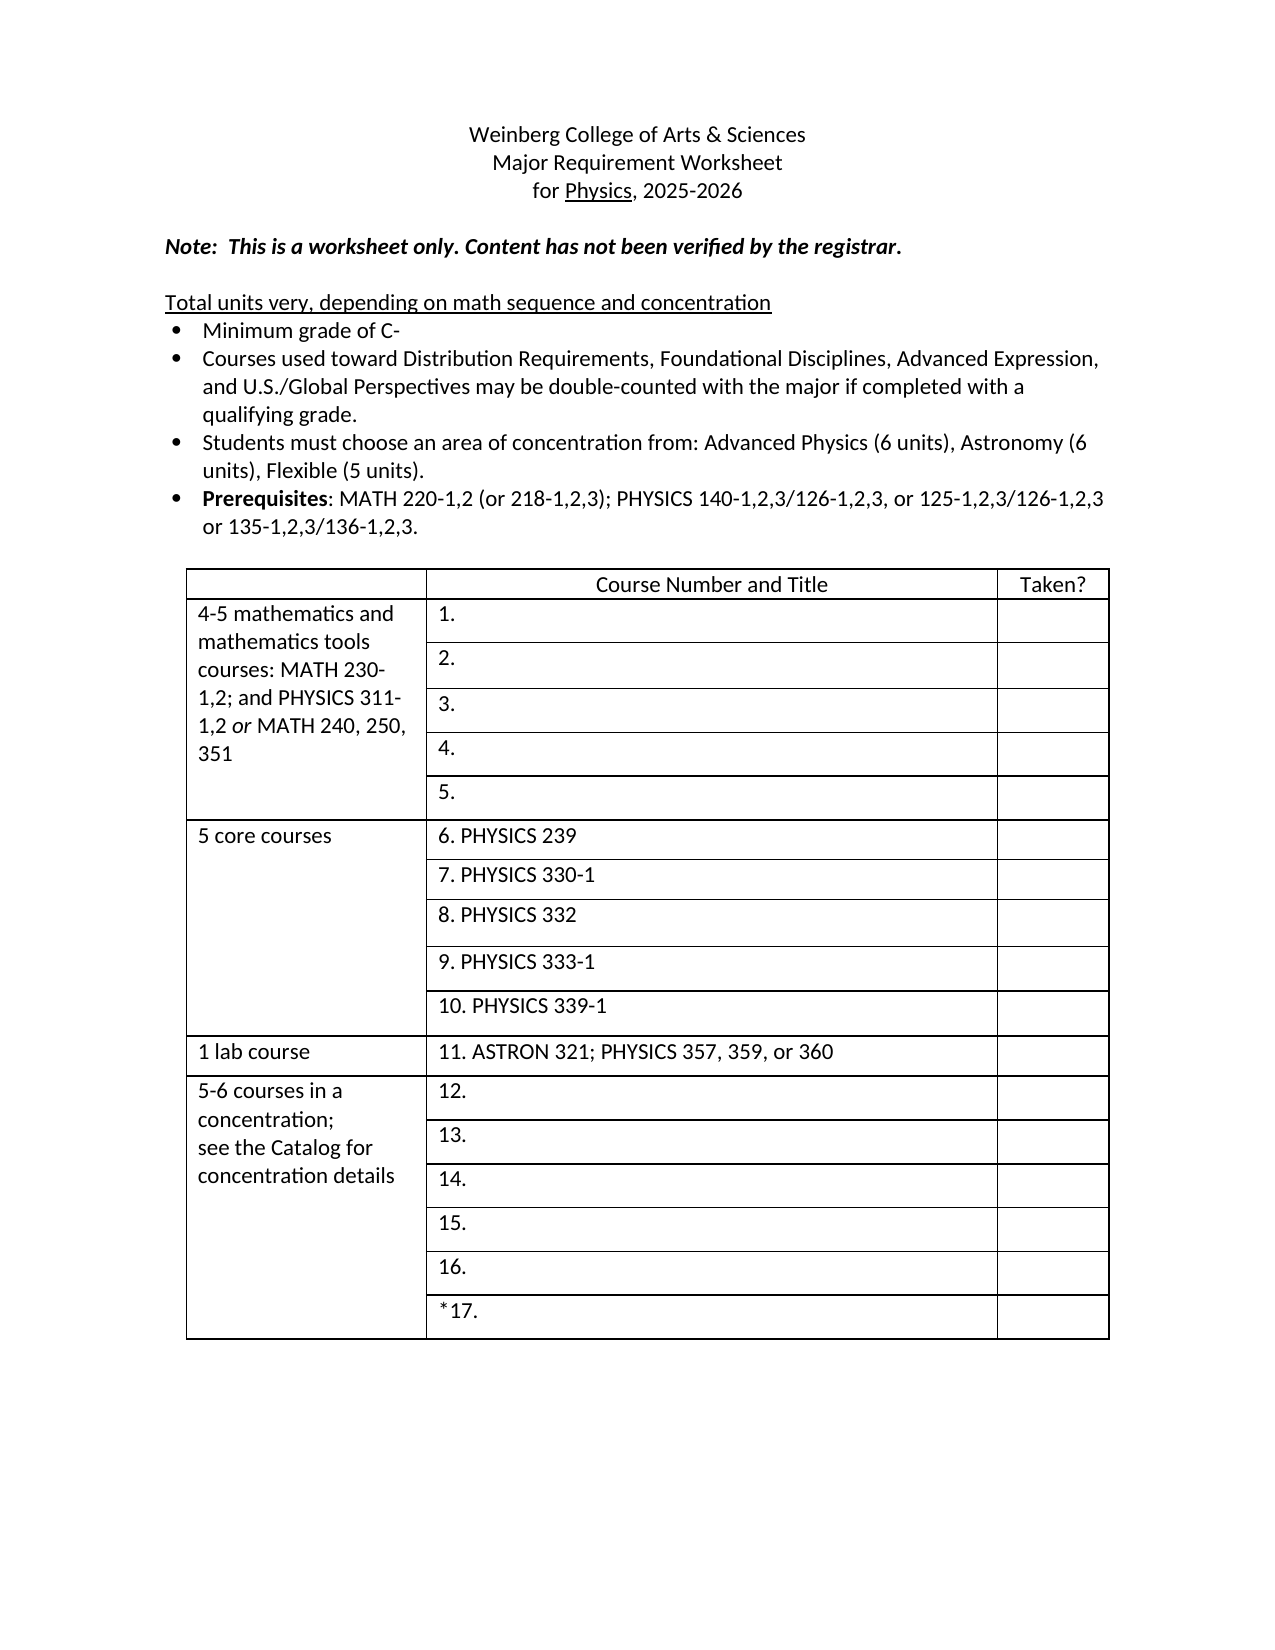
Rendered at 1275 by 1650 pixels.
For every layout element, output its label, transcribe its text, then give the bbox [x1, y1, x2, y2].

table_cell [998, 733, 1108, 775]
table_cell 5-6 courses in a concentration; see the Catalog for concentration details [187, 1077, 426, 1338]
table_cell [998, 947, 1108, 990]
table_cell 7. PHYSICS 330-1 [427, 860, 997, 898]
table_cell 5. [427, 777, 997, 819]
list Minimum grade of C- [172, 316, 1110, 344]
table_cell [998, 1165, 1108, 1207]
subtitle for Physics, 2025-2026 [165, 176, 1110, 204]
table_cell [998, 643, 1108, 688]
table_cell *17. [427, 1296, 997, 1338]
table_header [187, 570, 426, 598]
table_cell 15. [427, 1208, 997, 1251]
table_cell 2. [427, 643, 997, 688]
table_cell [998, 689, 1108, 731]
subtitle Major Requirement Worksheet [165, 148, 1110, 176]
list Courses used toward Distribution Requirements, Foundational Disciplines, Advanced Expression, and U.S./Global Perspectives may be double-counted with the major if completed with a qualifying grade. [172, 344, 1110, 428]
table_cell 4-5 mathematics and mathematics tools courses: MATH 230-1,2; and PHYSICS 311-1,2 or MATH 240, 250, 351 [187, 600, 426, 819]
table_cell 10. PHYSICS 339-1 [427, 992, 997, 1035]
table_cell 1. [427, 600, 997, 642]
table_header Taken? [998, 570, 1108, 598]
table_cell 4. [427, 733, 997, 775]
table_cell [998, 1296, 1108, 1338]
table_cell 14. [427, 1165, 997, 1207]
table_cell 16. [427, 1252, 997, 1294]
text Total units very, depending on math sequence and concentration [165, 288, 1110, 316]
table_cell [998, 992, 1108, 1035]
table_cell 3. [427, 689, 997, 731]
table_cell [998, 1121, 1108, 1163]
table_header Course Number and Title [427, 570, 997, 598]
table_cell [998, 1208, 1108, 1251]
table_cell [998, 1252, 1108, 1294]
table_cell [998, 1037, 1108, 1075]
table_cell 11. ASTRON 321; PHYSICS 357, 359, or 360 [427, 1037, 997, 1075]
table_cell [998, 821, 1108, 859]
table_cell 13. [427, 1121, 997, 1163]
table_cell [998, 600, 1108, 642]
table_cell [998, 900, 1108, 946]
table_cell 8. PHYSICS 332 [427, 900, 997, 946]
table_cell 1 lab course [187, 1037, 426, 1075]
list Prerequisites: MATH 220-1,2 (or 218-1,2,3); PHYSICS 140-1,2,3/126-1,2,3, or 125-1,2,3/126-1,2,3 or 135-1,2,3/136-1,2,3. [172, 484, 1110, 540]
list Students must choose an area of concentration from: Advanced Physics (6 units), Astronomy (6 units), Flexible (5 units). [172, 428, 1110, 484]
table_cell 6. PHYSICS 239 [427, 821, 997, 859]
text Note: This is a worksheet only. Content has not been verified by the registrar. [165, 232, 1110, 260]
table_cell [998, 860, 1108, 898]
table_cell [998, 777, 1108, 819]
table_cell 5 core courses [187, 821, 426, 1035]
table_cell 12. [427, 1077, 997, 1119]
text Weinberg College of Arts & Sciences [165, 120, 1110, 148]
table_cell [998, 1077, 1108, 1119]
table_cell 9. PHYSICS 333-1 [427, 947, 997, 990]
